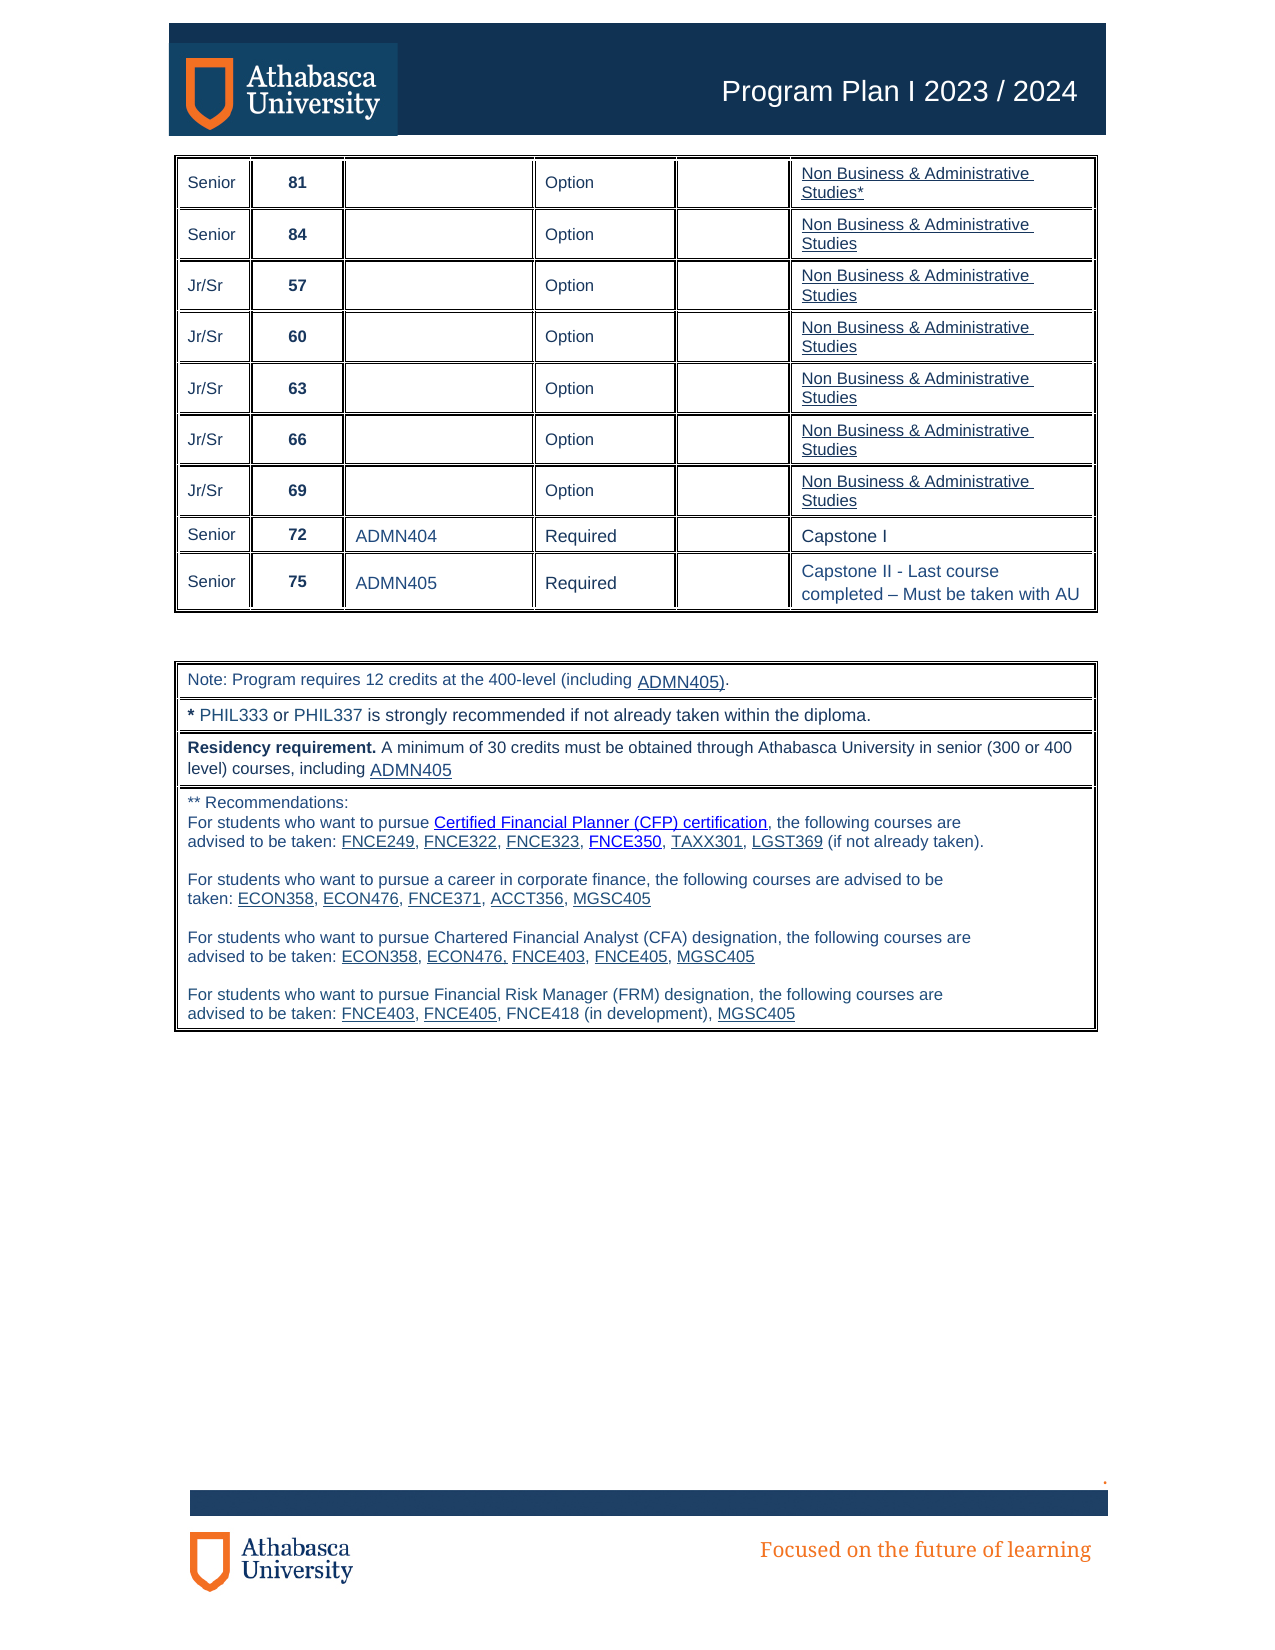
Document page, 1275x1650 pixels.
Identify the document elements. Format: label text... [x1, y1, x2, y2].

table_cell Senior [178, 207, 249, 258]
table_cell Non Business & Administrative Studies* [790, 156, 1096, 207]
table_cell [346, 416, 532, 463]
table_cell 75 [251, 554, 344, 609]
table_cell Option [536, 416, 674, 463]
table_cell [678, 262, 788, 309]
table_cell Capstone II - Last course completed – Must be taken with AU [790, 551, 1095, 609]
table_cell Capstone I [792, 515, 1095, 551]
table_cell 69 [253, 467, 342, 515]
table_cell 57 [253, 262, 342, 309]
table_cell Option [536, 364, 674, 412]
table_header Note: Program requires 12 credits at the 400-level (including ADMN405). [178, 665, 1094, 697]
table_cell [676, 158, 790, 207]
table_cell [676, 554, 790, 609]
table_cell 84 [253, 210, 342, 258]
table_cell [678, 313, 788, 361]
table_cell ADMN405 [344, 551, 534, 609]
table_cell Required [534, 554, 676, 609]
table_cell Option [536, 262, 674, 309]
picture [187, 1527, 357, 1596]
table_cell Senior [178, 551, 251, 609]
picture [168, 43, 398, 136]
table_cell [346, 262, 532, 309]
table_cell [678, 518, 788, 551]
table_cell 66 [253, 416, 342, 463]
table_cell Senior [178, 515, 249, 551]
table_cell Option [536, 210, 674, 258]
table_cell 72 [253, 518, 342, 551]
table_cell * PHIL333 or PHIL337 is strongly recommended if not already taken within the diploma. [178, 697, 1095, 730]
table_cell [346, 364, 532, 412]
table_cell [678, 364, 788, 412]
table_cell Option [536, 313, 674, 361]
table_cell Required [536, 518, 674, 551]
table_cell [346, 467, 532, 515]
table_cell [346, 210, 532, 258]
table_cell Senior [176, 156, 251, 207]
table_cell [344, 156, 534, 207]
table_cell Jr/Sr [176, 309, 251, 361]
table_cell Jr/Sr [176, 258, 251, 309]
table_cell Non Business & Administrative Studies [790, 258, 1096, 309]
table_cell [678, 416, 788, 463]
table_cell 60 [253, 313, 342, 361]
table_cell Option [536, 467, 674, 515]
table_cell Non Business & Administrative Studies [792, 361, 1095, 412]
table_cell ADMN404 [346, 518, 532, 551]
table_cell Non Business & Administrative Studies [790, 412, 1096, 463]
table_cell [678, 210, 788, 258]
table_cell Non Business & Administrative Studies [792, 207, 1095, 258]
table_cell [678, 467, 788, 515]
table_cell Non Business & Administrative Studies [790, 463, 1096, 515]
table_cell 81 [251, 159, 344, 207]
table_cell Option [534, 158, 676, 207]
table_cell 63 [253, 364, 342, 412]
table_cell Non Business & Administrative Studies [790, 309, 1096, 361]
table_cell Residency requirement. A minimum of 30 credits must be obtained through Athabasca University in senior (300 or 400 level) courses, including ADMN405 [176, 730, 1096, 785]
table_cell ** Recommendations: For students who want to pursue Certified Financial Planner (CFP) certification, the following courses are advised to be taken: FNCE249, FNCE322, FNCE323, FNCE350, TAXX301, LGST369 (if not already taken). For students who want to pursue a career in corporate finance, the following courses are advised to be taken: ECON358, ECON476, FNCE371, ACCT356, MGSC405 For students who want to pursue Chartered Financial Analyst (CFA) designation, the following courses are advised to be taken: ECON358, ECON476, FNCE403, FNCE405, MGSC405 For students who want to pursue Financial Risk Manager (FRM) designation, the following courses are advised to be taken: FNCE403, FNCE405, FNCE418 (in development), MGSC405 [176, 785, 1096, 1028]
table_cell [346, 313, 532, 361]
table_cell Jr/Sr [176, 412, 251, 463]
picture [190, 1490, 1108, 1516]
table_cell Jr/Sr [178, 361, 249, 412]
table_cell Jr/Sr [176, 463, 251, 515]
